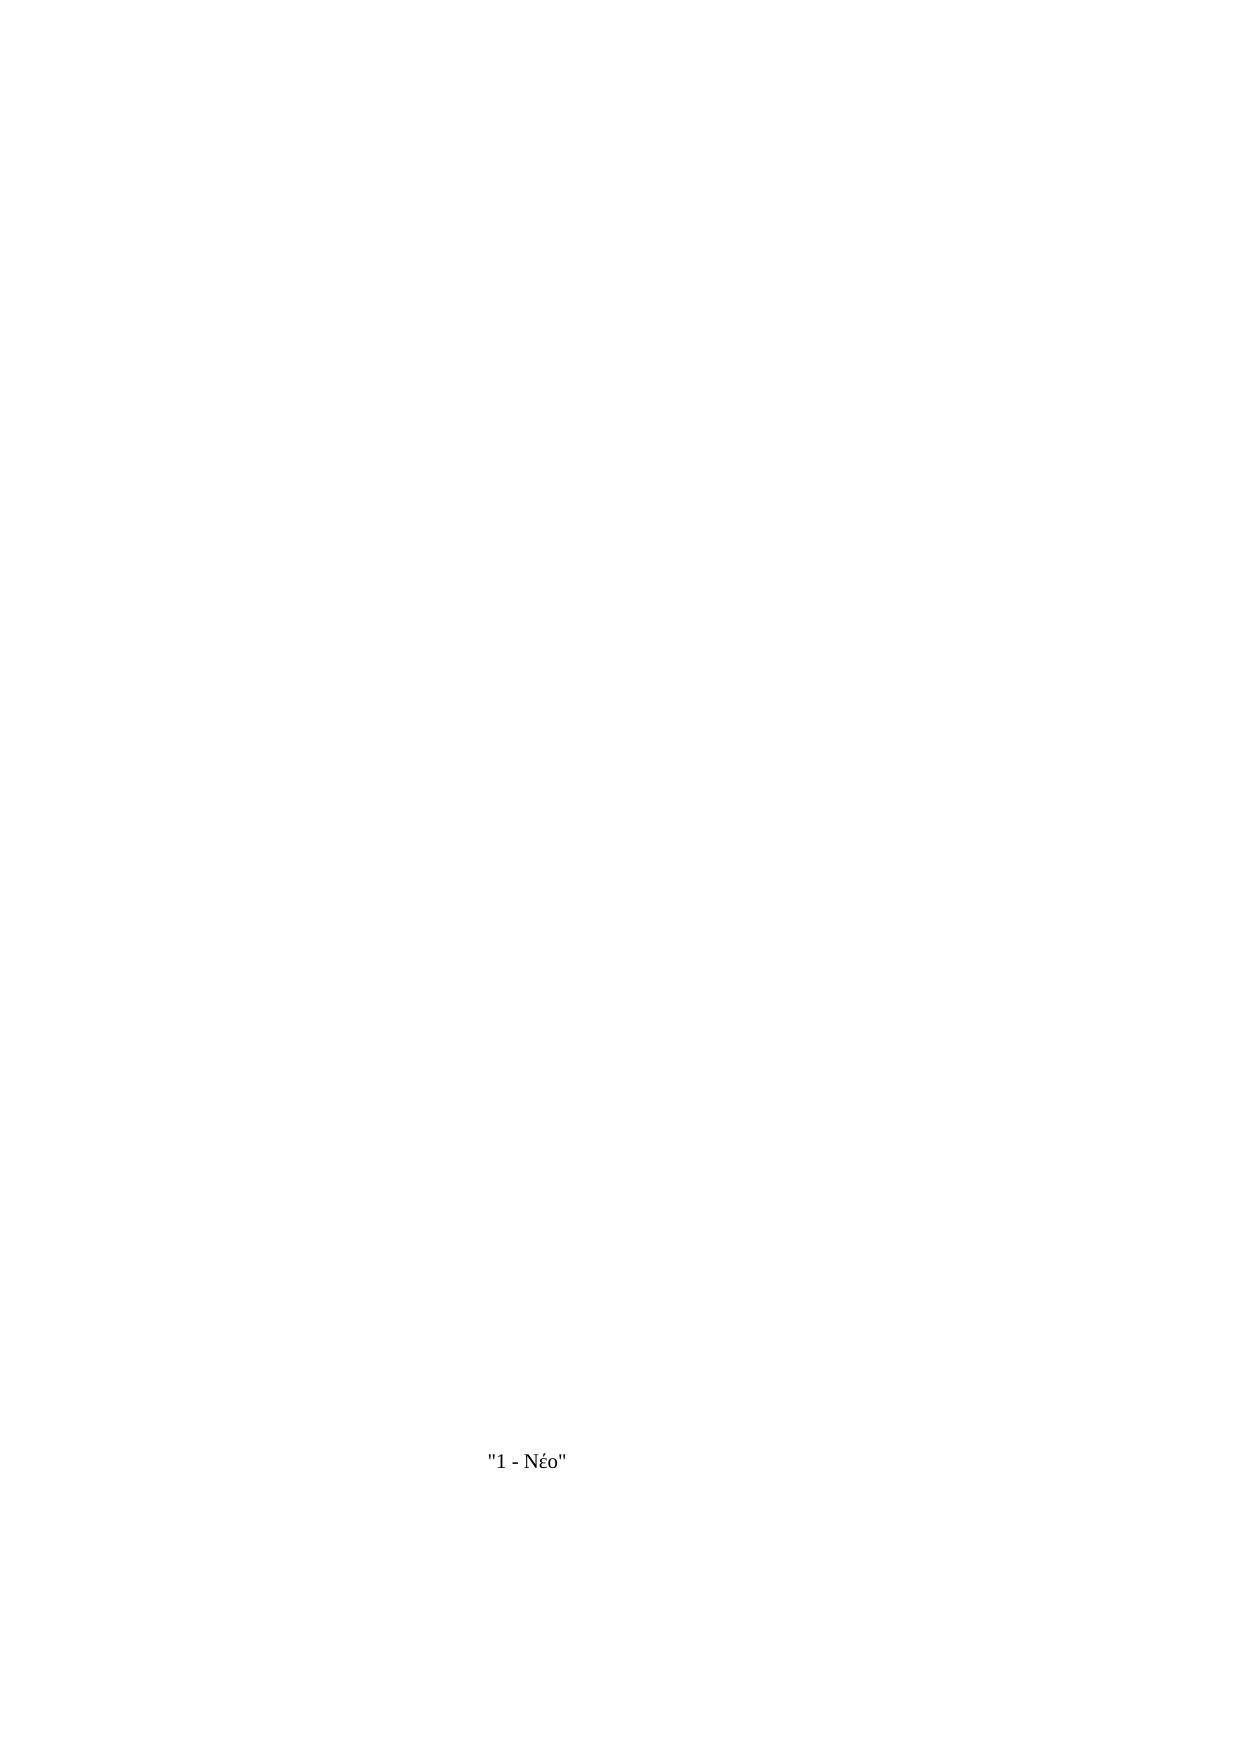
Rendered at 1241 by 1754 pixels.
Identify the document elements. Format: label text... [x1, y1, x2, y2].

text "1 - Νέο" [487, 1449, 1053, 1473]
